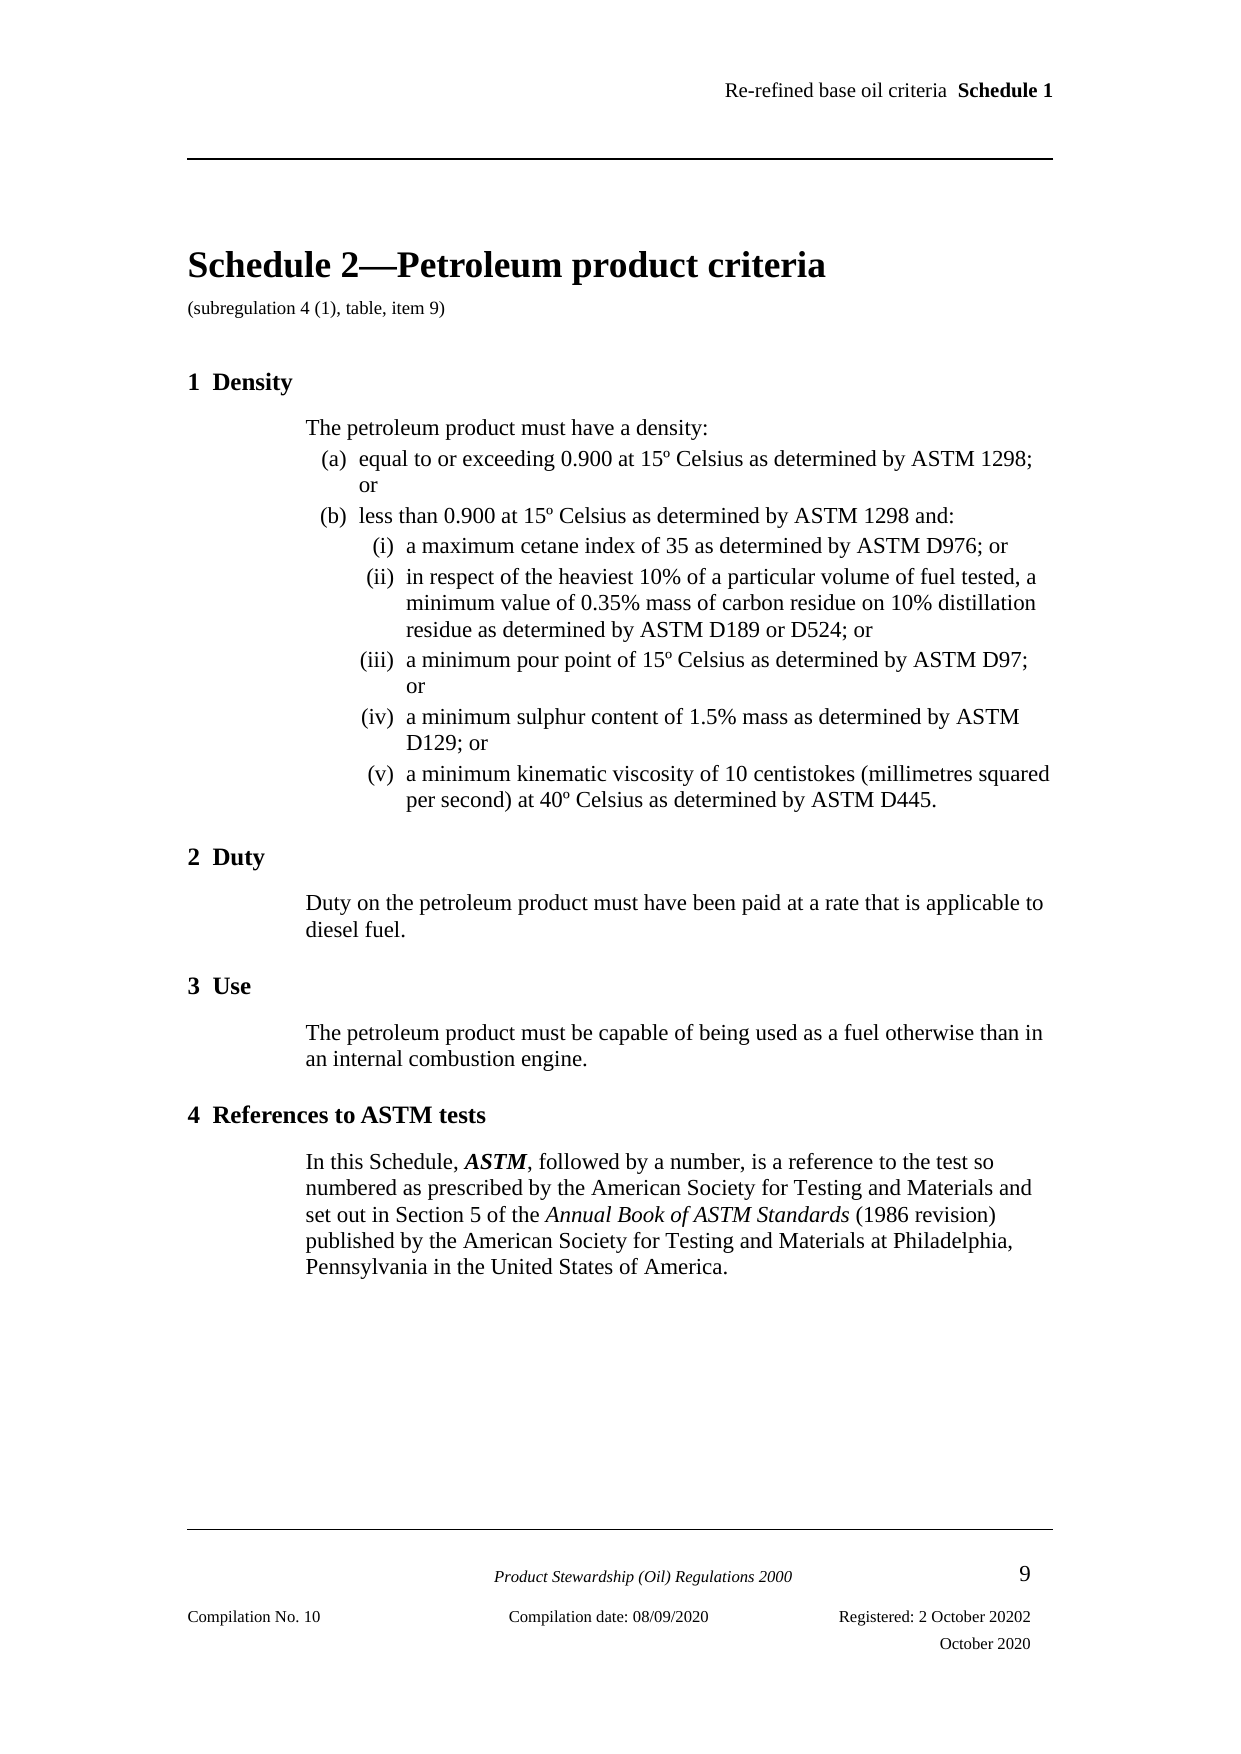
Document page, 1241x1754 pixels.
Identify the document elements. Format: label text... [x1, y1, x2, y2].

text (i) a maximum cetane index of 35 as determined by ASTM D976; or [187, 532, 1053, 559]
text 2 Duty [187, 842, 1053, 871]
text Schedule 2—Petroleum product criteria [187, 242, 1053, 285]
text (v) a minimum kinematic viscosity of 10 centistokes (millimetres squared per second) at 40º Celsius as determined by ASTM D445. [187, 760, 1053, 813]
text In this Schedule, ASTM, followed by a number, is a reference to the test so numbered as prescribed by the American Society for Testing and Materials and set out in Section 5 of the Annual Book of ASTM Standards (1986 revision) published by the American Society for Testing and Materials at Philadelphia, Pennsylvania in the United States of America. [187, 1148, 1053, 1280]
text 1 Density [187, 367, 1053, 396]
text 4 References to ASTM tests [187, 1101, 1053, 1129]
text (iii) a minimum pour point of 15º Celsius as determined by ASTM D97; or [187, 646, 1053, 699]
text (subregulation 4 (1), table, item 9) [187, 298, 1053, 319]
text (a) equal to or exceeding 0.900 at 15º Celsius as determined by ASTM 1298; or [187, 445, 1053, 498]
text (b) less than 0.900 at 15º Celsius as determined by ASTM 1298 and: [187, 502, 1053, 528]
text The petroleum product must have a density: [187, 414, 1053, 441]
text The petroleum product must be capable of being used as a fuel otherwise than in an internal combustion engine. [187, 1019, 1053, 1071]
text (ii) in respect of the heaviest 10% of a particular volume of fuel tested, a minimum value of 0.35% mass of carbon residue on 10% distillation residue as determined by ASTM D189 or D524; or [187, 563, 1053, 642]
text 3 Use [187, 971, 1053, 1000]
text Duty on the petroleum product must have been paid at a rate that is applicable to diesel fuel. [187, 889, 1053, 942]
text (iv) a minimum sulphur content of 1.5% mass as determined by ASTM D129; or [187, 703, 1053, 756]
